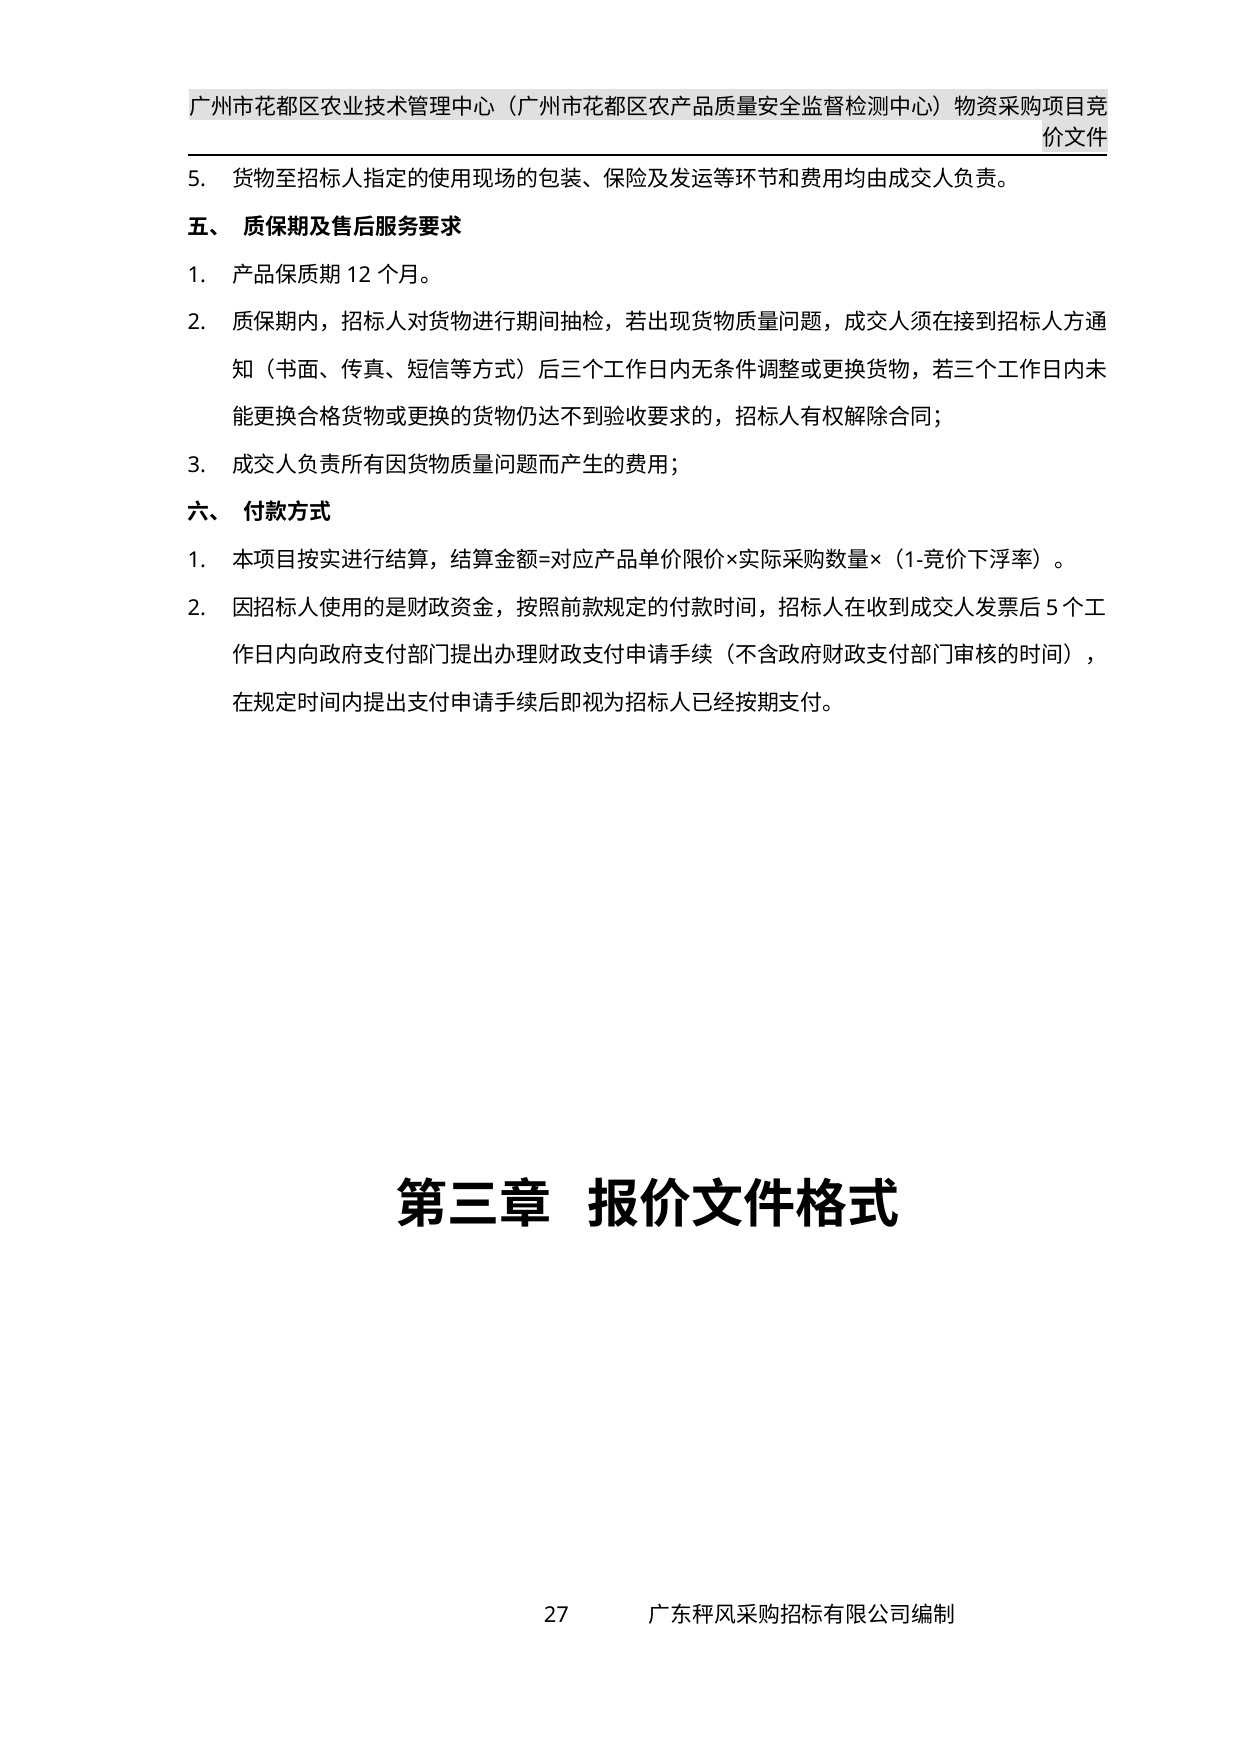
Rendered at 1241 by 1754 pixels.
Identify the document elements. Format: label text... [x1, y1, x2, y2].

list 货物至招标人指定的使用现场的包装、保险及发运等环节和费用均由成交人负责。 [187, 161, 1107, 193]
list 因招标人使用的是财政资金，按照前款规定的付款时间，招标人在收到成交人发票后5个工作日内向政府支付部门提出办理财政支付申请手续（不含政府财政支付部门审核的时间），在规定时间内提出支付申请手续后即视为招标人已经按期支付。 [187, 589, 1107, 716]
list 本项目按实进行结算，结算金额=对应产品单价限价×实际采购数量×（1-竞价下浮率）。 [187, 542, 1107, 574]
list 付款方式 [187, 494, 1107, 526]
list 产品保质期 12 个月。 [187, 257, 1107, 288]
list 成交人负责所有因货物质量问题而产生的费用； [187, 447, 1107, 478]
list 报价文件格式 [187, 1151, 1107, 1248]
list 质保期及售后服务要求 [187, 209, 1107, 241]
list 质保期内，招标人对货物进行期间抽检，若出现货物质量问题，成交人须在接到招标人方通知（书面、传真、短信等方式）后三个工作日内无条件调整或更换货物，若三个工作日内未能更换合格货物或更换的货物仍达不到验收要求的，招标人有权解除合同； [187, 304, 1107, 431]
